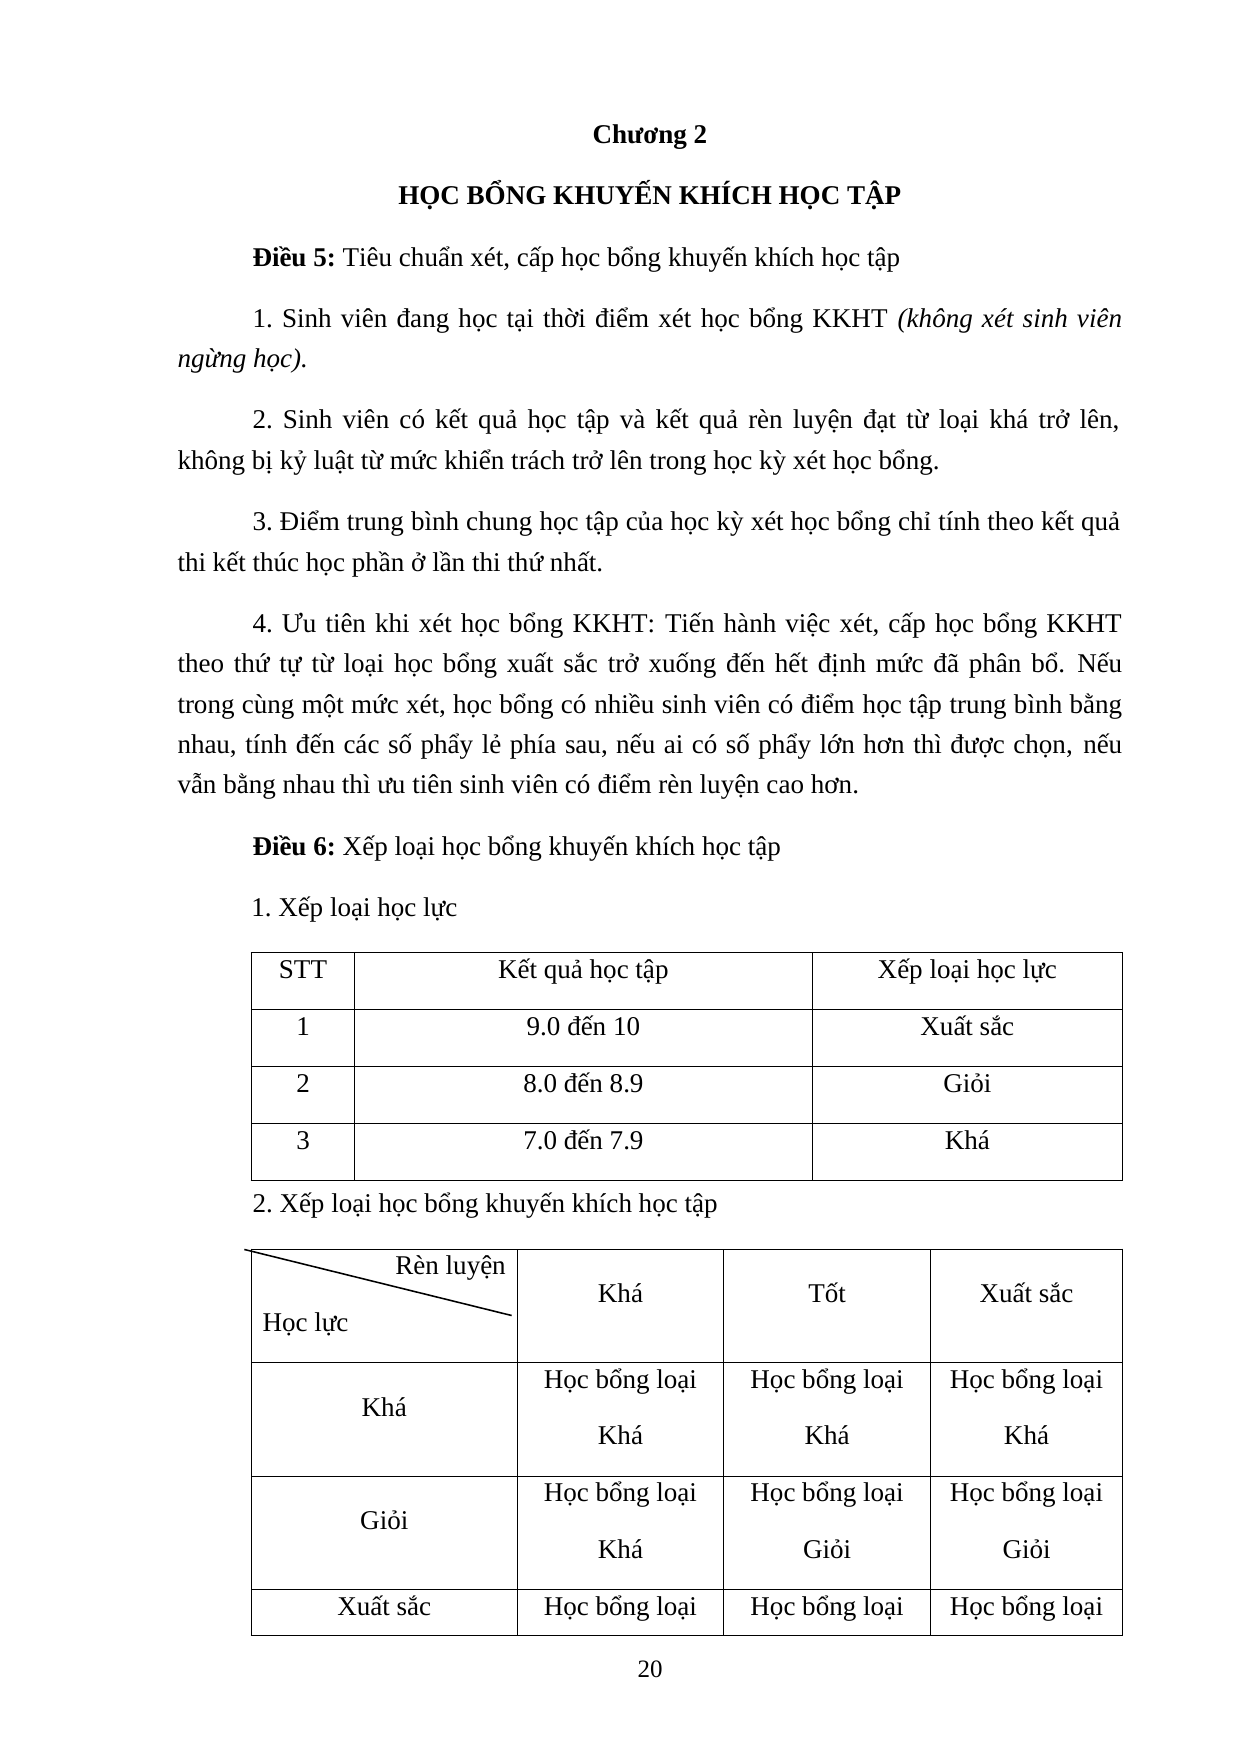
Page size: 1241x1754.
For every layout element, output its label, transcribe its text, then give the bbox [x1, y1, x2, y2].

table_header Khá [518, 1250, 723, 1362]
table_header Xuất sắc [931, 1250, 1122, 1362]
text Điều 5: Tiêu chuẩn xét, cấp học bổng khuyến khích học tập [177, 241, 1122, 272]
table_header Xếp loại học lực [813, 953, 1122, 1009]
table_cell Giỏi [813, 1067, 1122, 1123]
table_cell 2 [252, 1067, 354, 1123]
table_cell Học bổng loại Giỏi [724, 1590, 930, 1635]
table_cell Khá [813, 1124, 1122, 1180]
table_cell Học bổng loại Xuất sắc [931, 1590, 1122, 1635]
text 1. Xếp loại học lực [251, 891, 1122, 922]
table_cell Học bổng loại Khá [518, 1477, 723, 1589]
table_cell Giỏi [252, 1477, 517, 1589]
table_header Kết quả học tập [355, 953, 812, 1009]
text 3. Điểm trung bình chung học tập của học kỳ xét học bổng chỉ tính theo kết quả thi kết thúc học phần ở lần thi thứ nhất. [177, 505, 1122, 577]
text HỌC BỔNG KHUYẾN KHÍCH HỌC TẬP [177, 179, 1122, 211]
table_cell 9.0 đến 10 [355, 1010, 812, 1066]
table_header STT [252, 953, 354, 1009]
text Chương 2 [177, 118, 1122, 149]
table_cell Học bổng loại Khá [518, 1363, 723, 1476]
table_header Rèn luyện Học lực [252, 1250, 517, 1362]
table_cell 3 [252, 1124, 354, 1180]
table_cell 7.0 đến 7.9 [355, 1124, 812, 1180]
table_cell 8.0 đến 8.9 [355, 1067, 812, 1123]
table_cell 1 [252, 1010, 354, 1066]
table_cell Xuất sắc [813, 1010, 1122, 1066]
table_cell Học bổng loại Khá [931, 1363, 1122, 1476]
text 2. Sinh viên có kết quả học tập và kết quả rèn luyện đạt từ loại khá trở lên, không bị kỷ luật từ mức khiển trách trở lên trong học kỳ xét học bổng. [177, 403, 1122, 475]
table_header Tốt [724, 1250, 930, 1362]
text Điều 6: Xếp loại học bổng khuyến khích học tập [177, 830, 1122, 861]
table_cell Học bổng loại Khá [518, 1590, 723, 1635]
table_cell Học bổng loại Giỏi [931, 1477, 1122, 1589]
text 1. Sinh viên đang học tại thời điểm xét học bổng KKHT (không xét sinh viên ngừng học). [177, 302, 1122, 373]
table_cell Khá [252, 1363, 517, 1476]
text 4. Ưu tiên khi xét học bổng KKHT: Tiến hành việc xét, cấp học bổng KKHT theo thứ tự từ loại học bổng xuất sắc trở xuống đến hết định mức đã phân bổ. Nếu trong cùng một mức xét, học bổng có nhiều sinh viên có điểm học tập trung bình bằng nhau, tính đến các số phẩy lẻ phía sau, nếu ai có số phẩy lớn hơn thì được chọn, nếu vẫn bằng nhau thì ưu tiên sinh viên có điểm rèn luyện cao hơn. [177, 607, 1122, 800]
table_cell Học bổng loại Khá [724, 1363, 930, 1476]
text 2. Xếp loại học bổng khuyến khích học tập [177, 1187, 1122, 1218]
table_cell Học bổng loại Giỏi [724, 1477, 930, 1589]
table_cell Xuất sắc [252, 1590, 517, 1635]
